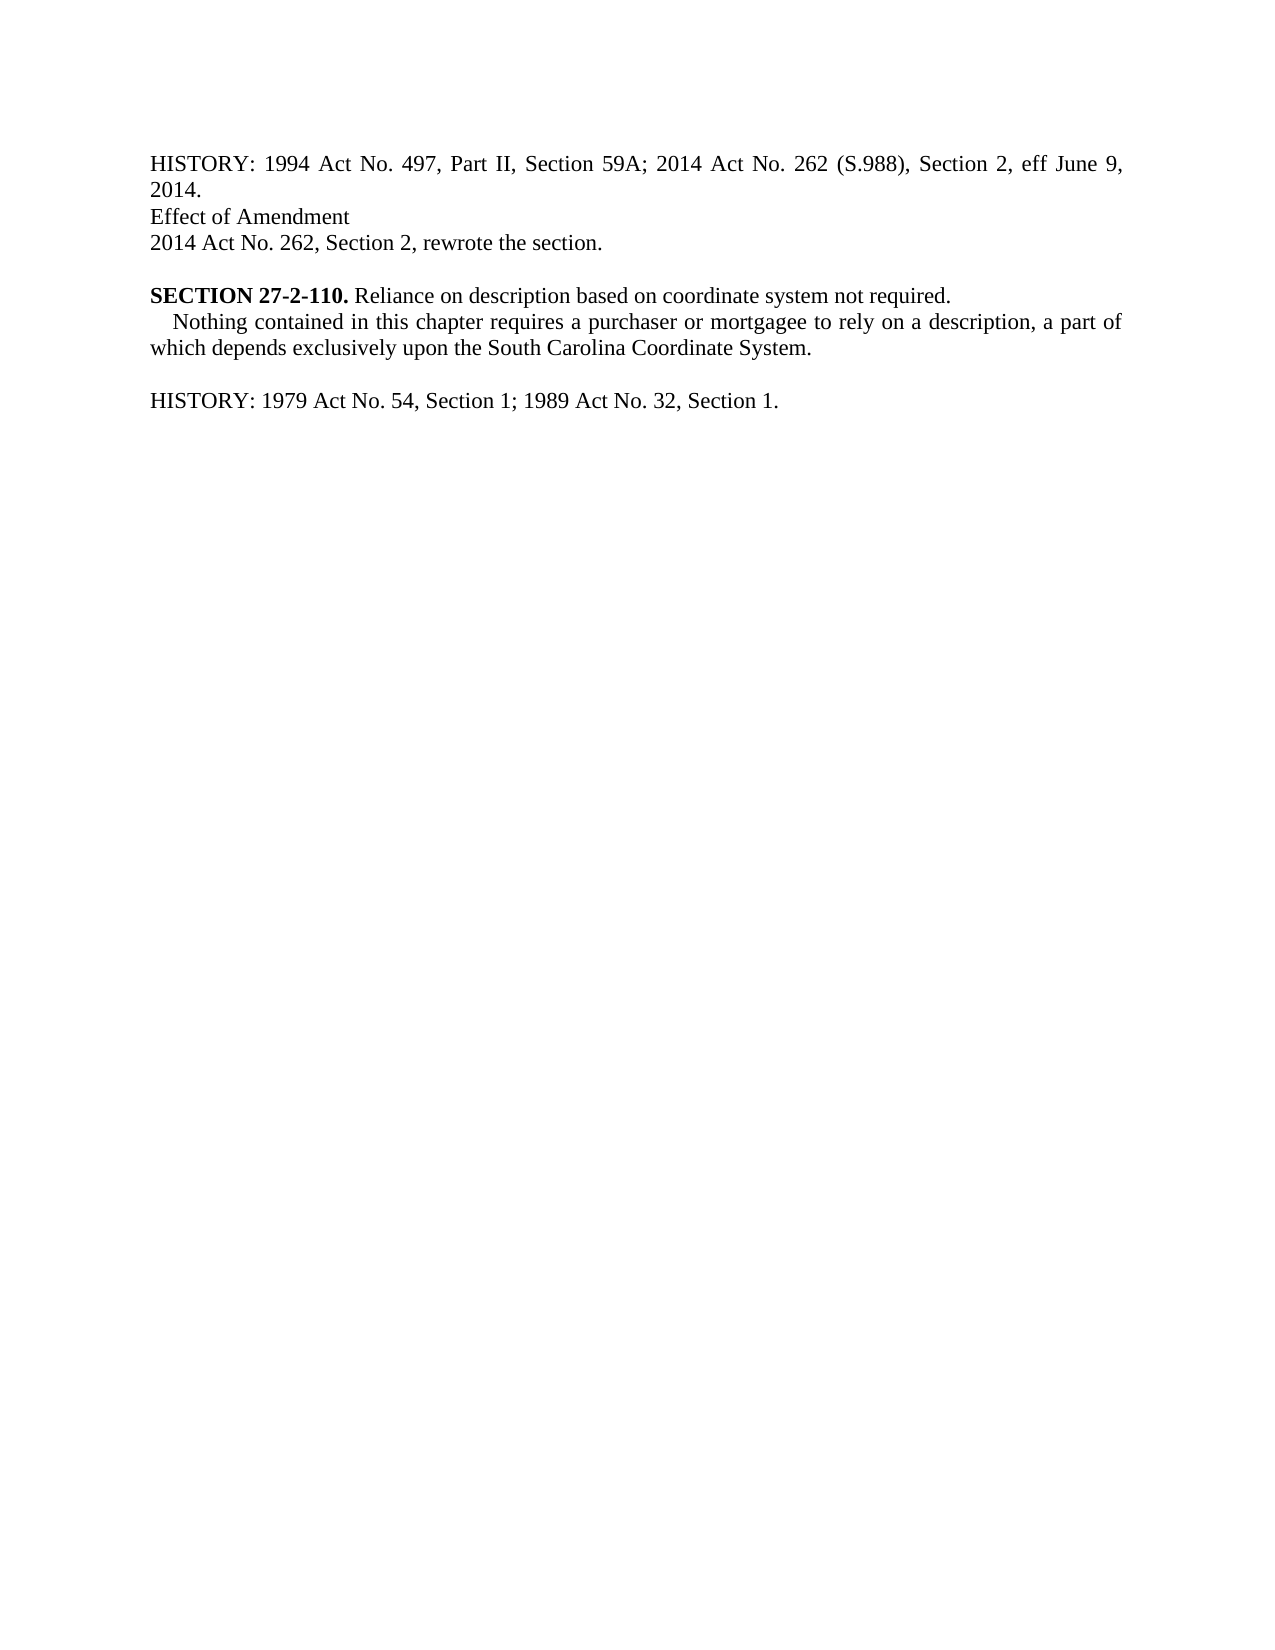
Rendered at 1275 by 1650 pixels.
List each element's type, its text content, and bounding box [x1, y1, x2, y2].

text Effect of Amendment [150, 203, 1125, 229]
text 2014 Act No. 262, Section 2, rewrote the section. [150, 229, 1125, 255]
text HISTORY: 1979 Act No. 54, Section 1; 1989 Act No. 32, Section 1. [150, 387, 1125, 413]
text HISTORY: 1994 Act No. 497, Part II, Section 59A; 2014 Act No. 262 (S.988), Section 2, eff June 9, 2014. [150, 150, 1125, 203]
text Nothing contained in this chapter requires a purchaser or mortgagee to rely on a description, a part of which depends exclusively upon the South Carolina Coordinate System. [150, 308, 1125, 361]
text SECTION 27-2-110. Reliance on description based on coordinate system not required. [150, 282, 1125, 308]
